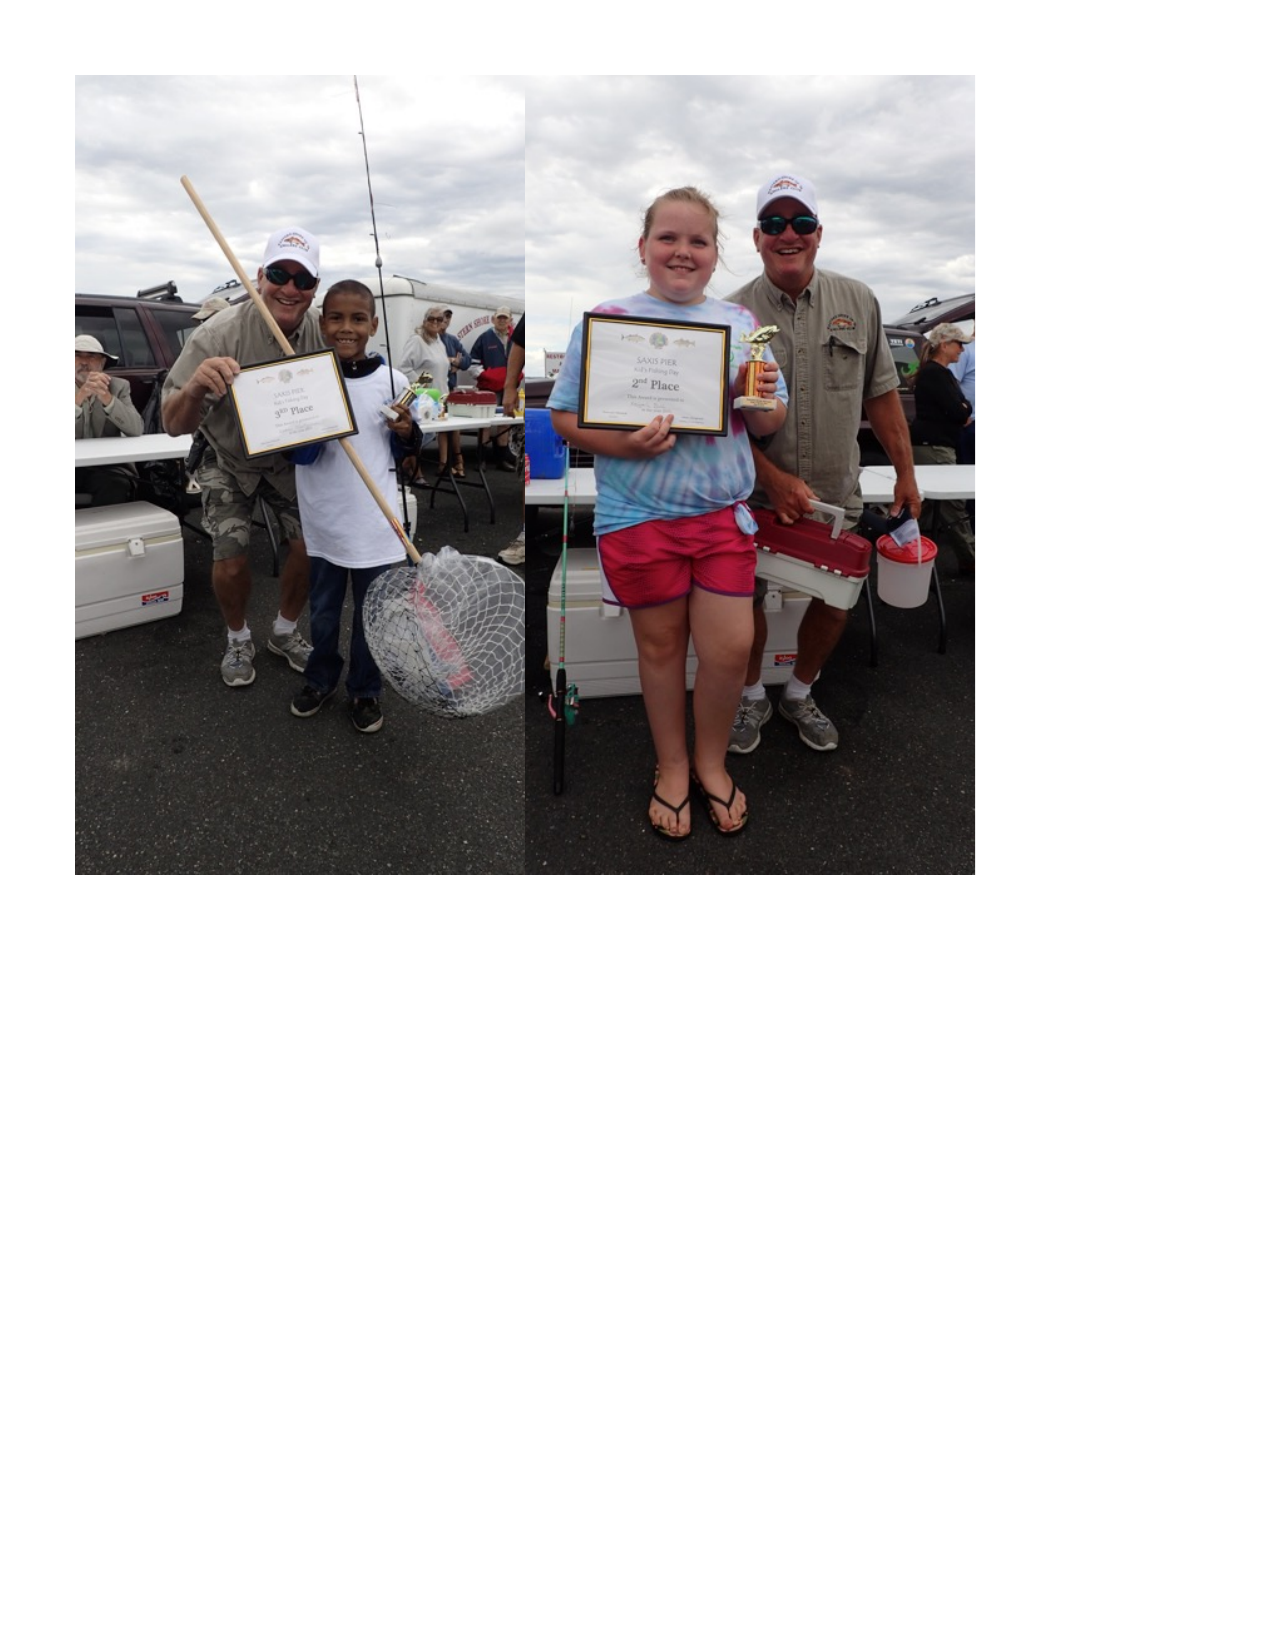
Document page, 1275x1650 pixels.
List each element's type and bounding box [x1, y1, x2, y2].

picture [75, 75, 976, 875]
